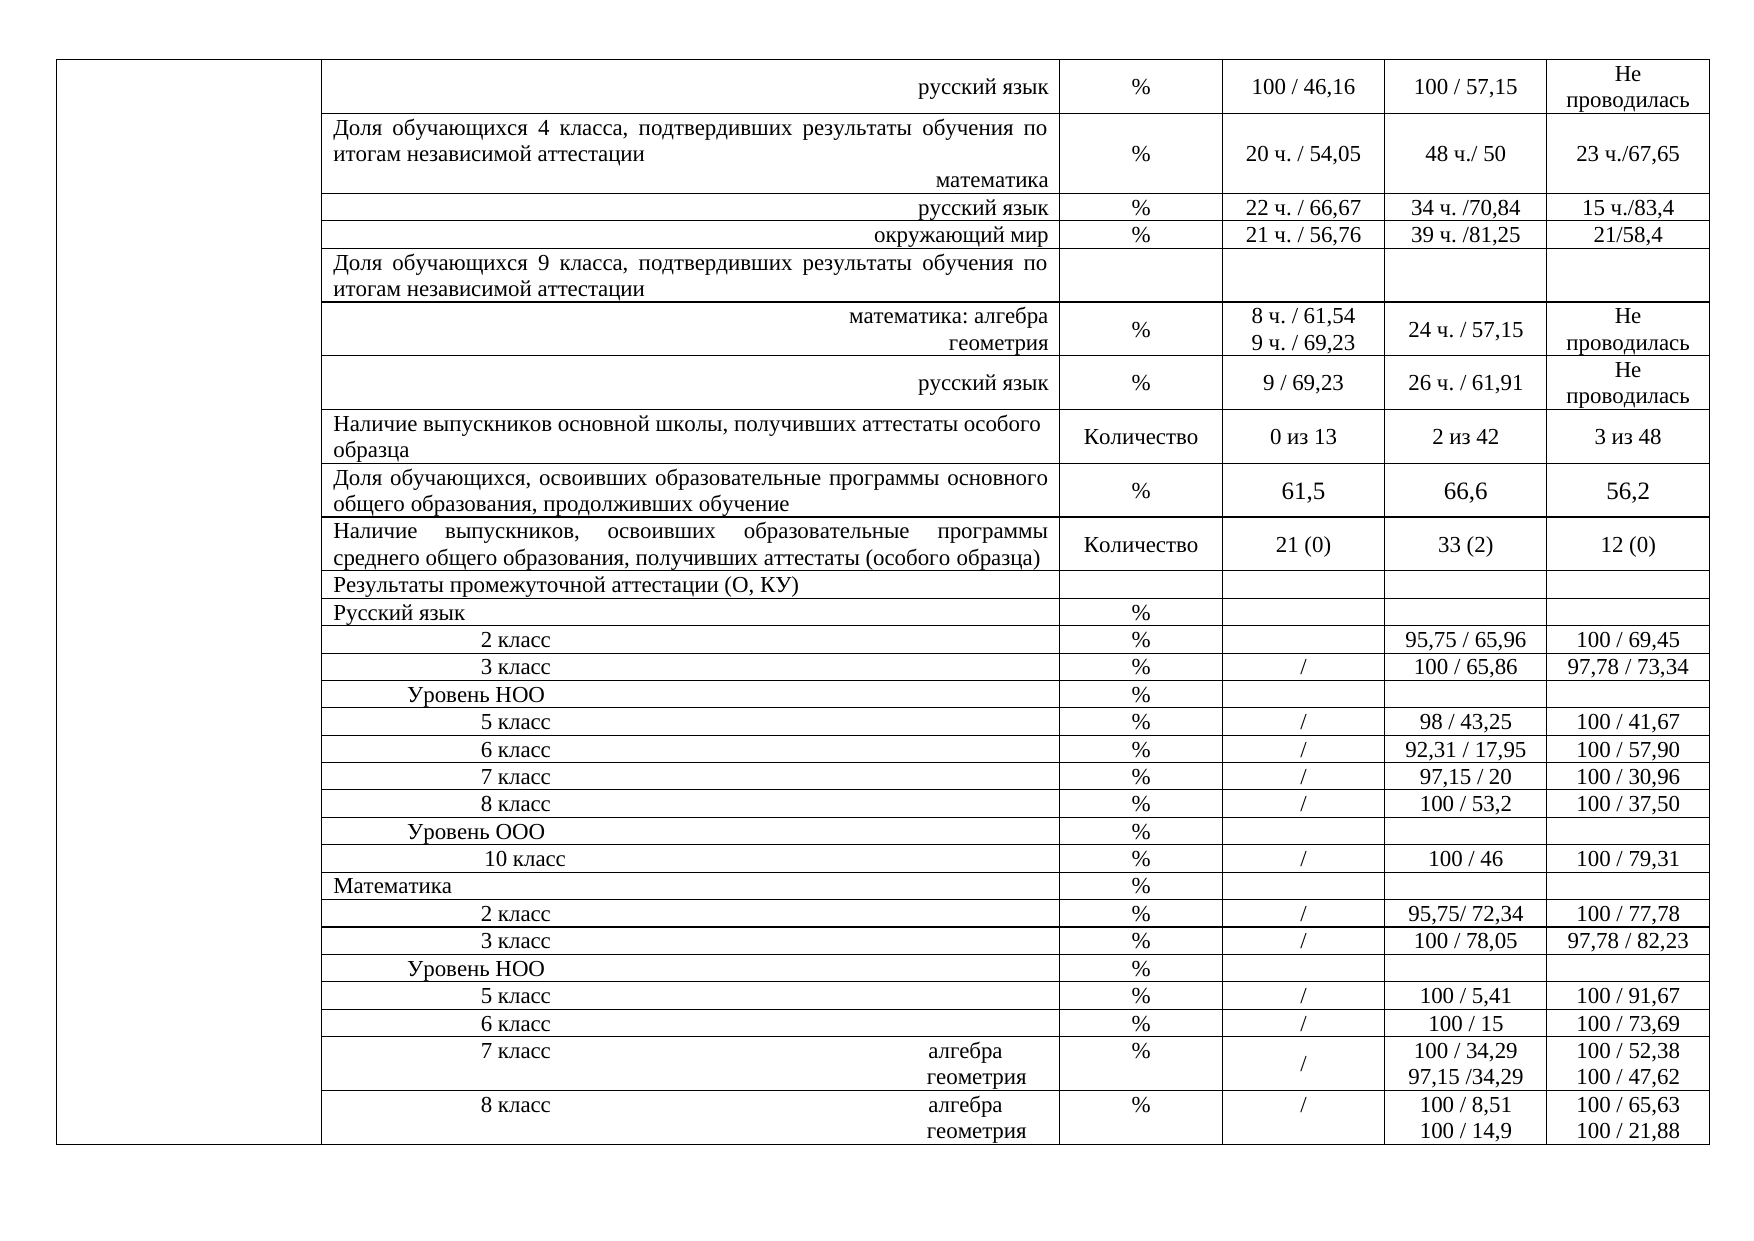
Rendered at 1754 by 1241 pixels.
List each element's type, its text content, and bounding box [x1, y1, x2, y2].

table_cell [1547, 873, 1709, 899]
table_cell % [1060, 736, 1222, 762]
table_cell 7 класс [322, 763, 1059, 789]
table_cell 2 класс [322, 900, 1059, 926]
table_cell [1223, 626, 1384, 652]
table_cell 100 / 15 [1385, 1010, 1546, 1036]
table_cell / [1223, 1091, 1384, 1143]
table_cell / [1223, 708, 1384, 734]
table_cell 95,75 / 65,96 [1385, 626, 1546, 652]
table_cell 98 / 43,25 [1385, 708, 1546, 734]
table_cell 66,6 [1385, 464, 1546, 516]
table_cell % [1060, 599, 1222, 625]
table_cell 21 ч. / 56,76 [1223, 221, 1384, 248]
table_cell 100 / 5,41 [1385, 982, 1546, 1008]
table_cell 7 класс алгебра геометрия [322, 1037, 1059, 1090]
table_cell 100 / 52,38 100 / 47,62 [1547, 1037, 1709, 1090]
table_cell [1385, 249, 1546, 301]
table_cell [1060, 571, 1222, 598]
table_cell / [1223, 654, 1384, 680]
table_cell русский язык [322, 194, 1059, 220]
table_cell Не проводилась [1547, 303, 1709, 355]
table_cell [1385, 873, 1546, 899]
table_cell / [1223, 928, 1384, 954]
table_cell Доля обучающихся 9 класса, подтвердивших результаты обучения по итогам независимой аттестации [322, 249, 1059, 301]
table_cell 8 ч. / 61,54 9 ч. / 69,23 [1223, 303, 1384, 355]
table_cell 100 / 57,90 [1547, 736, 1709, 762]
table_cell % [1060, 114, 1222, 193]
table_cell % [1060, 955, 1222, 981]
table_cell Результаты промежуточной аттестации (О, КУ) [322, 571, 1059, 598]
table_cell [1223, 818, 1384, 844]
table_cell 61,5 [1223, 464, 1384, 516]
table_cell % [1060, 681, 1222, 707]
table_cell 8 класс алгебра геометрия [322, 1091, 1059, 1143]
table_cell / [1223, 845, 1384, 872]
table_cell 2 класс [322, 626, 1059, 652]
table_cell 100 / 53,2 [1385, 790, 1546, 817]
table_cell 100 / 41,67 [1547, 708, 1709, 734]
table_cell [1223, 599, 1384, 625]
table_cell 100 / 79,31 [1547, 845, 1709, 872]
table_cell % [1060, 1091, 1222, 1143]
table_cell 8 класс [322, 790, 1059, 817]
table_cell % [1060, 982, 1222, 1008]
table_cell [1547, 599, 1709, 625]
table_cell [1547, 818, 1709, 844]
table_cell / [1223, 982, 1384, 1008]
table_cell 100 / 65,86 [1385, 654, 1546, 680]
table_cell 24 ч. / 57,15 [1385, 303, 1546, 355]
table_cell Математика [322, 873, 1059, 899]
table_cell [1223, 873, 1384, 899]
table_cell 100 / 69,45 [1547, 626, 1709, 652]
table_cell % [1060, 626, 1222, 652]
table_cell 15 ч./83,4 [1547, 194, 1709, 220]
table_cell 56,2 [1547, 464, 1709, 516]
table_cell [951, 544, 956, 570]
table_cell [1547, 571, 1709, 598]
table_cell 100 / 8,51 100 / 14,9 [1385, 1091, 1546, 1143]
table_cell Количество [1060, 518, 1222, 570]
table_cell Уровень НОО [322, 681, 1059, 707]
table_cell 5 класс [322, 708, 1059, 734]
table_cell окружающий мир [322, 221, 1059, 248]
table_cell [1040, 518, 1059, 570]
table_cell [1385, 818, 1546, 844]
table_cell 5 класс [322, 982, 1059, 1008]
table_cell Уровень ООО [322, 818, 1059, 844]
table_cell / [1223, 736, 1384, 762]
table_cell Количество [1060, 410, 1222, 463]
table_cell 3 класс [322, 928, 1059, 954]
table_cell 95,75/ 72,34 [1385, 900, 1546, 926]
table_cell 97,15 / 20 [1385, 763, 1546, 789]
table_cell / [1223, 763, 1384, 789]
table_cell 97,78 / 82,23 [1547, 928, 1709, 954]
table_cell % [1060, 818, 1222, 844]
table_cell [1385, 955, 1546, 981]
table_cell 26 ч. / 61,91 [1385, 356, 1546, 409]
table_cell 20 ч. / 54,05 [1223, 114, 1384, 193]
table_cell 48 ч./ 50 [1385, 114, 1546, 193]
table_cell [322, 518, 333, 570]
table_cell 100 / 91,67 [1547, 982, 1709, 1008]
table_cell русский язык [322, 356, 1059, 409]
table_cell / [1223, 790, 1384, 817]
table_cell 100 / 30,96 [1547, 763, 1709, 789]
table_cell 21 (0) [1223, 518, 1384, 570]
table_cell 3 класс [322, 654, 1059, 680]
table_cell русский язык [322, 60, 1059, 113]
table_cell 3 из 48 [1547, 410, 1709, 463]
table_cell [1223, 955, 1384, 981]
table_cell Русский язык [322, 599, 1059, 625]
table_cell 34 ч. /70,84 [1385, 194, 1546, 220]
table_cell % [1060, 1010, 1222, 1036]
table_cell [1385, 571, 1546, 598]
table_cell 100 / 73,69 [1547, 1010, 1709, 1036]
table_cell 22 ч. / 66,67 [1223, 194, 1384, 220]
table_cell % [1060, 194, 1222, 220]
table_cell [1223, 249, 1384, 301]
table_cell % [1060, 928, 1222, 954]
table_cell [1385, 681, 1546, 707]
table_cell 100 / 46,16 [1223, 60, 1384, 113]
table_cell % [1060, 464, 1222, 516]
table_cell [1223, 681, 1384, 707]
table_cell 21/58,4 [1547, 221, 1709, 248]
table_cell 23 ч./67,65 [1547, 114, 1709, 193]
table_cell 100 / 37,50 [1547, 790, 1709, 817]
table_cell Не проводилась [1547, 60, 1709, 113]
table_cell [1385, 599, 1546, 625]
table_cell % [1060, 221, 1222, 248]
table_cell 100 / 77,78 [1547, 900, 1709, 926]
table_cell % [1060, 873, 1222, 899]
table_cell % [1060, 1037, 1222, 1090]
table_cell % [1060, 356, 1222, 409]
table_cell Доля обучающихся, освоивших образовательные программы основного общего образования, продолживших обучение [322, 464, 1059, 516]
table_cell Уровень НОО [322, 955, 1059, 981]
table_cell [1060, 249, 1222, 301]
table_cell 6 класс [322, 1010, 1059, 1036]
table_cell / [1223, 1010, 1384, 1036]
table_cell 100 / 34,29 97,15 /34,29 [1385, 1037, 1546, 1090]
table_cell Не проводилась [1547, 356, 1709, 409]
table_cell 92,31 / 17,95 [1385, 736, 1546, 762]
table_cell % [1060, 900, 1222, 926]
table_cell 2 из 42 [1385, 410, 1546, 463]
table_cell 0 из 13 [1223, 410, 1384, 463]
table_cell % [1060, 790, 1222, 817]
table_cell Наличие выпускников основной школы, получивших аттестаты особого образца [322, 410, 1059, 463]
table_cell / [1223, 1037, 1384, 1090]
table_cell 39 ч. /81,25 [1385, 221, 1546, 248]
table_cell % [1060, 708, 1222, 734]
table_cell математика: алгебра геометрия [322, 303, 1059, 355]
table_cell % [1060, 60, 1222, 113]
table_cell 100 / 65,63 100 / 21,88 [1547, 1091, 1709, 1143]
table_cell 33 (2) [1385, 518, 1546, 570]
table_cell 12 (0) [1547, 518, 1709, 570]
table_cell 97,78 / 73,34 [1547, 654, 1709, 680]
table_cell % [1060, 303, 1222, 355]
table_cell [1547, 955, 1709, 981]
table_cell 100 / 78,05 [1385, 928, 1546, 954]
table_cell [1547, 249, 1709, 301]
table_cell % [1060, 654, 1222, 680]
table_cell 10 класс [322, 845, 1059, 872]
table_cell Доля обучающихся 4 класса, подтвердивших результаты обучения по итогам независимой аттестации математика [322, 114, 1059, 193]
table_cell 100 / 46 [1385, 845, 1546, 872]
table_cell 100 / 57,15 [1385, 60, 1546, 113]
table_cell % [1060, 763, 1222, 789]
table_cell 9 / 69,23 [1223, 356, 1384, 409]
table_cell 6 класс [322, 736, 1059, 762]
table_cell [1547, 681, 1709, 707]
table_cell [1223, 571, 1384, 598]
table_cell / [1223, 900, 1384, 926]
table_cell % [1060, 845, 1222, 872]
